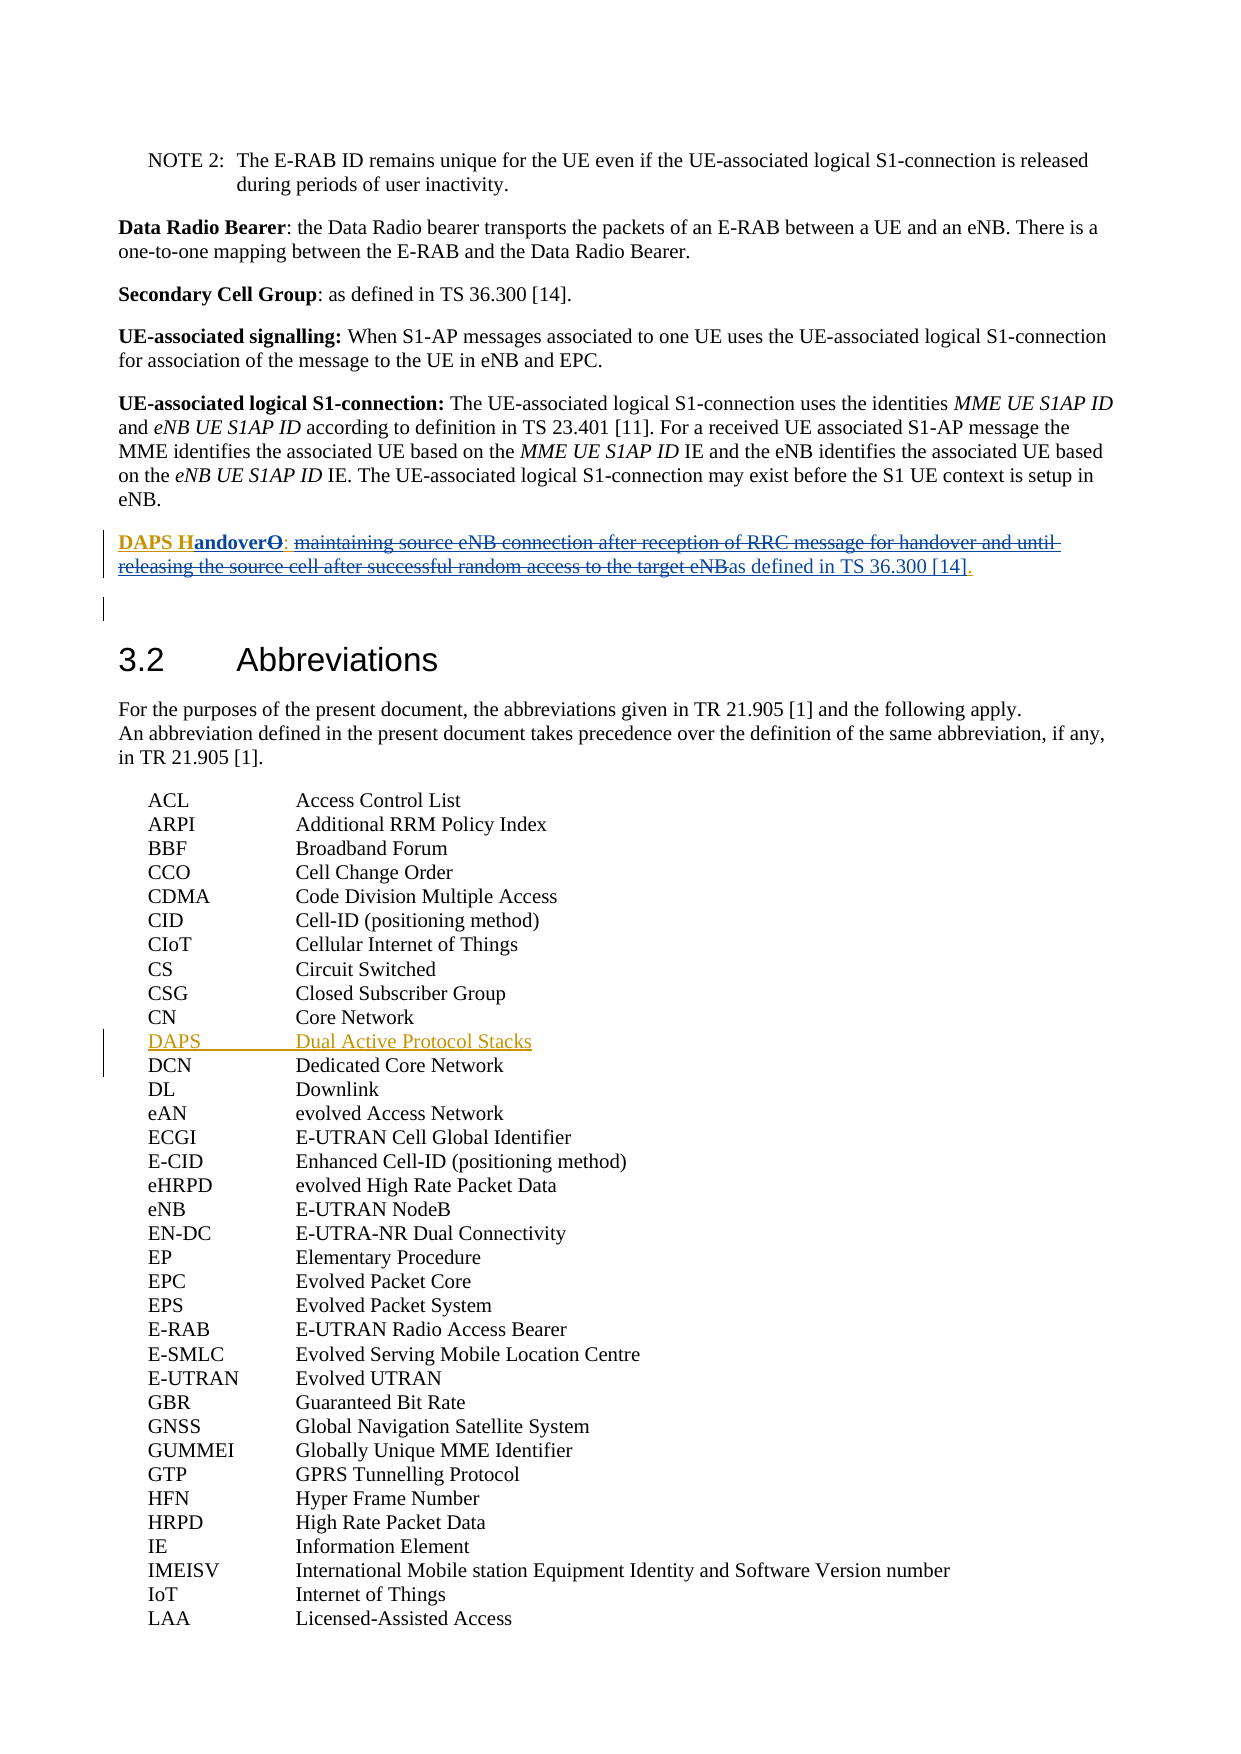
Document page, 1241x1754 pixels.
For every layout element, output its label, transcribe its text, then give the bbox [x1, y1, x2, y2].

text E-CID Enhanced Cell-ID (positioning method) [148, 1149, 1122, 1173]
text LAA Licensed-Assisted Access [148, 1606, 1122, 1630]
text 3.2 Abbreviations [118, 640, 1122, 678]
text HFN Hyper Frame Number [148, 1486, 1122, 1510]
text IoT Internet of Things [148, 1582, 1122, 1606]
text UE-associated logical S1-connection: The UE-associated logical S1-connection uses the identities MME UE S1AP ID and eNB UE S1AP ID according to definition in TS 23.401 [11]. For a received UE associated S1-AP message the MME identifies the associated UE based on the MME UE S1AP ID IE and the eNB identifies the associated UE based on the eNB UE S1AP ID IE. The UE-associated logical S1-connection may exist before the S1 UE context is setup in eNB. [118, 391, 1122, 511]
text DL Downlink [148, 1077, 1122, 1101]
text GNSS Global Navigation Satellite System [148, 1414, 1122, 1438]
text UE-associated signalling: When S1-AP messages associated to one UE uses the UE-associated logical S1-connection for association of the message to the UE in eNB and EPC. [118, 324, 1122, 372]
text Secondary Cell Group: as defined in TS 36.300 [14]. [118, 281, 1122, 306]
text eHRPD evolved High Rate Packet Data [148, 1173, 1122, 1197]
text ECGI E-UTRAN Cell Global Identifier [148, 1125, 1122, 1149]
text ARPI Additional RRM Policy Index [148, 812, 1122, 836]
text GTP GPRS Tunnelling Protocol [148, 1462, 1122, 1486]
text NOTE 2: The E-RAB ID remains unique for the UE even if the UE-associated logical S1-connection is released during periods of user inactivity. [148, 148, 1122, 196]
text E-SMLC Evolved Serving Mobile Location Centre [148, 1341, 1122, 1366]
text HRPD High Rate Packet Data [148, 1510, 1122, 1534]
text CID Cell-ID (positioning method) [148, 908, 1122, 932]
text CCO Cell Change Order [148, 860, 1122, 884]
text EPC Evolved Packet Core [148, 1269, 1122, 1293]
text CIoT Cellular Internet of Things [148, 932, 1122, 956]
text EP Elementary Procedure [148, 1245, 1122, 1269]
text E-UTRAN Evolved UTRAN [148, 1366, 1122, 1389]
text CDMA Code Division Multiple Access [148, 884, 1122, 908]
text CN Core Network [148, 1004, 1122, 1029]
text E-RAB E-UTRAN Radio Access Bearer [148, 1317, 1122, 1341]
text ACL Access Control List [148, 788, 1122, 812]
text For the purposes of the present document, the abbreviations given in TR 21.905 [1] and the following apply. An abbreviation defined in the present document takes precedence over the definition of the same abbreviation, if any, in TR 21.905 [1]. [118, 697, 1122, 769]
text IMEISV International Mobile station Equipment Identity and Software Version number [148, 1558, 1122, 1582]
text GUMMEI Globally Unique MME Identifier [148, 1438, 1122, 1462]
text IE Information Element [148, 1534, 1122, 1558]
text CSG Closed Subscriber Group [148, 981, 1122, 1004]
text EPS Evolved Packet System [148, 1293, 1122, 1317]
text BBF Broadband Forum [148, 836, 1122, 860]
text EN-DC E-UTRA-NR Dual Connectivity [148, 1221, 1122, 1245]
text Data Radio Bearer: the Data Radio bearer transports the packets of an E-RAB between a UE and an eNB. There is a one-to-one mapping between the E-RAB and the Data Radio Bearer. [118, 214, 1122, 263]
text eNB E-UTRAN NodeB [148, 1197, 1122, 1221]
text DCN Dedicated Core Network [148, 1053, 1122, 1077]
text GBR Guaranteed Bit Rate [148, 1389, 1122, 1414]
text CS Circuit Switched [148, 956, 1122, 981]
text eAN evolved Access Network [148, 1101, 1122, 1125]
